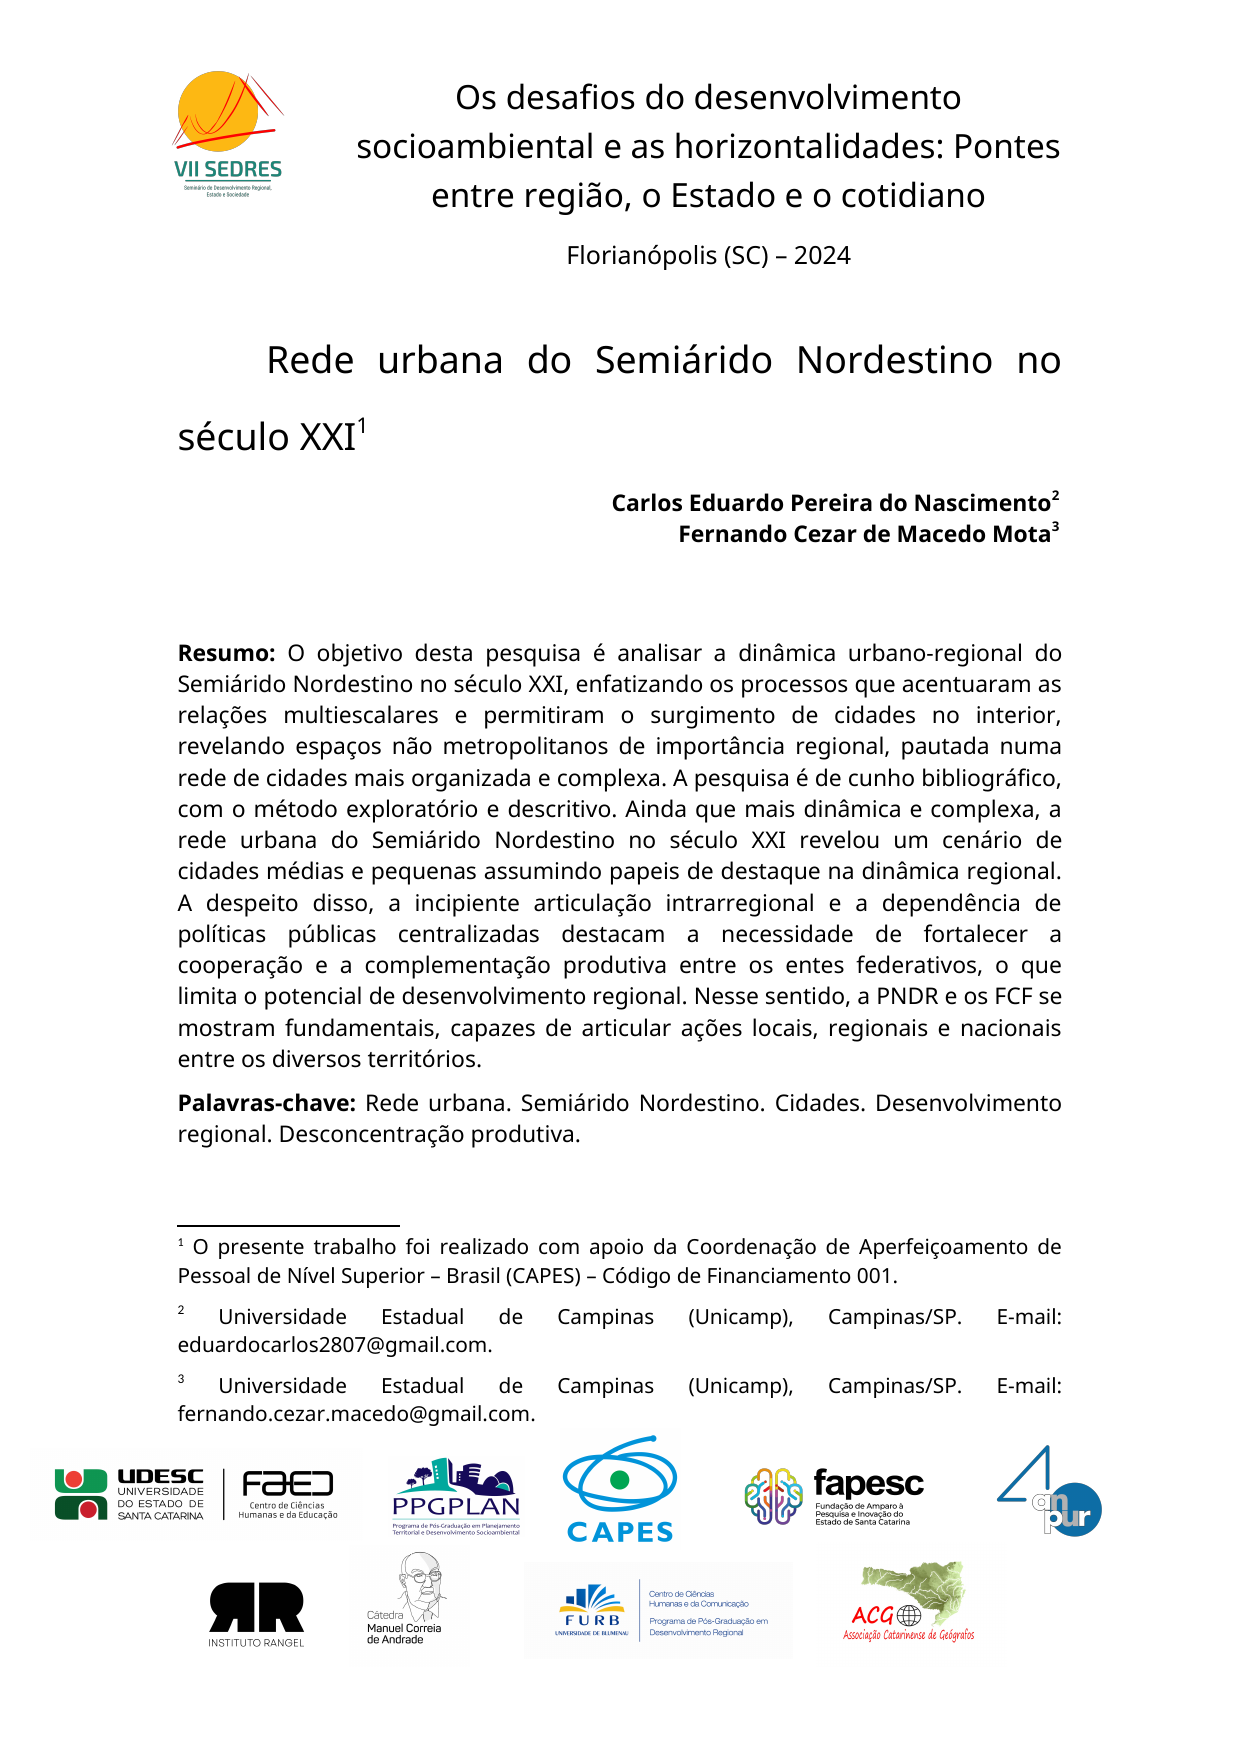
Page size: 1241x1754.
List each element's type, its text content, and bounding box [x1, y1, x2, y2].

picture [816, 1430, 1114, 1667]
picture [29, 1448, 363, 1541]
picture [184, 1555, 328, 1678]
picture [348, 1545, 471, 1667]
text Rede urbana do Semiárido Nordestino no século XXI [177, 333, 1063, 461]
text Palavras-chave: Rede urbana. Semiárido Nordestino. Cidades. Desenvolvimento regional. Desconcentração produtiva. [177, 1086, 1063, 1149]
picture [559, 1428, 681, 1550]
picture [730, 1456, 939, 1538]
picture [387, 1456, 525, 1537]
text Carlos Eduardo Pereira do Nascimento [195, 486, 1059, 518]
text Fernando Cezar de Macedo Mota [195, 518, 1059, 549]
text Resumo: O objetivo desta pesquisa é analisar a dinâmica urbano-regional do Semiárido Nordestino no século XXI, enfatizando os processos que acentuaram as relações multiescalares e permitiram o surgimento de cidades no interior, revelando espaços não metropolitanos de importância regional, pautada numa rede de cidades mais organizada e complexa. A pesquisa é de cunho bibliográfico, com o método exploratório e descritivo. Ainda que mais dinâmica e complexa, a rede urbana do Semiárido Nordestino no século XXI revelou um cenário de cidades médias e pequenas assumindo papeis de destaque na dinâmica regional. A despeito disso, a incipiente articulação intrarregional e a dependência de políticas públicas centralizadas destacam a necessidade de fortalecer a cooperação e a complementação produtiva entre os entes federativos, o que limita o potencial de desenvolvimento regional. Nesse sentido, a PNDR e os FCF se mostram fundamentais, capazes de articular ações locais, regionais e nacionais entre os diversos territórios. [177, 636, 1063, 1074]
picture [524, 1562, 793, 1659]
picture [154, 61, 302, 209]
